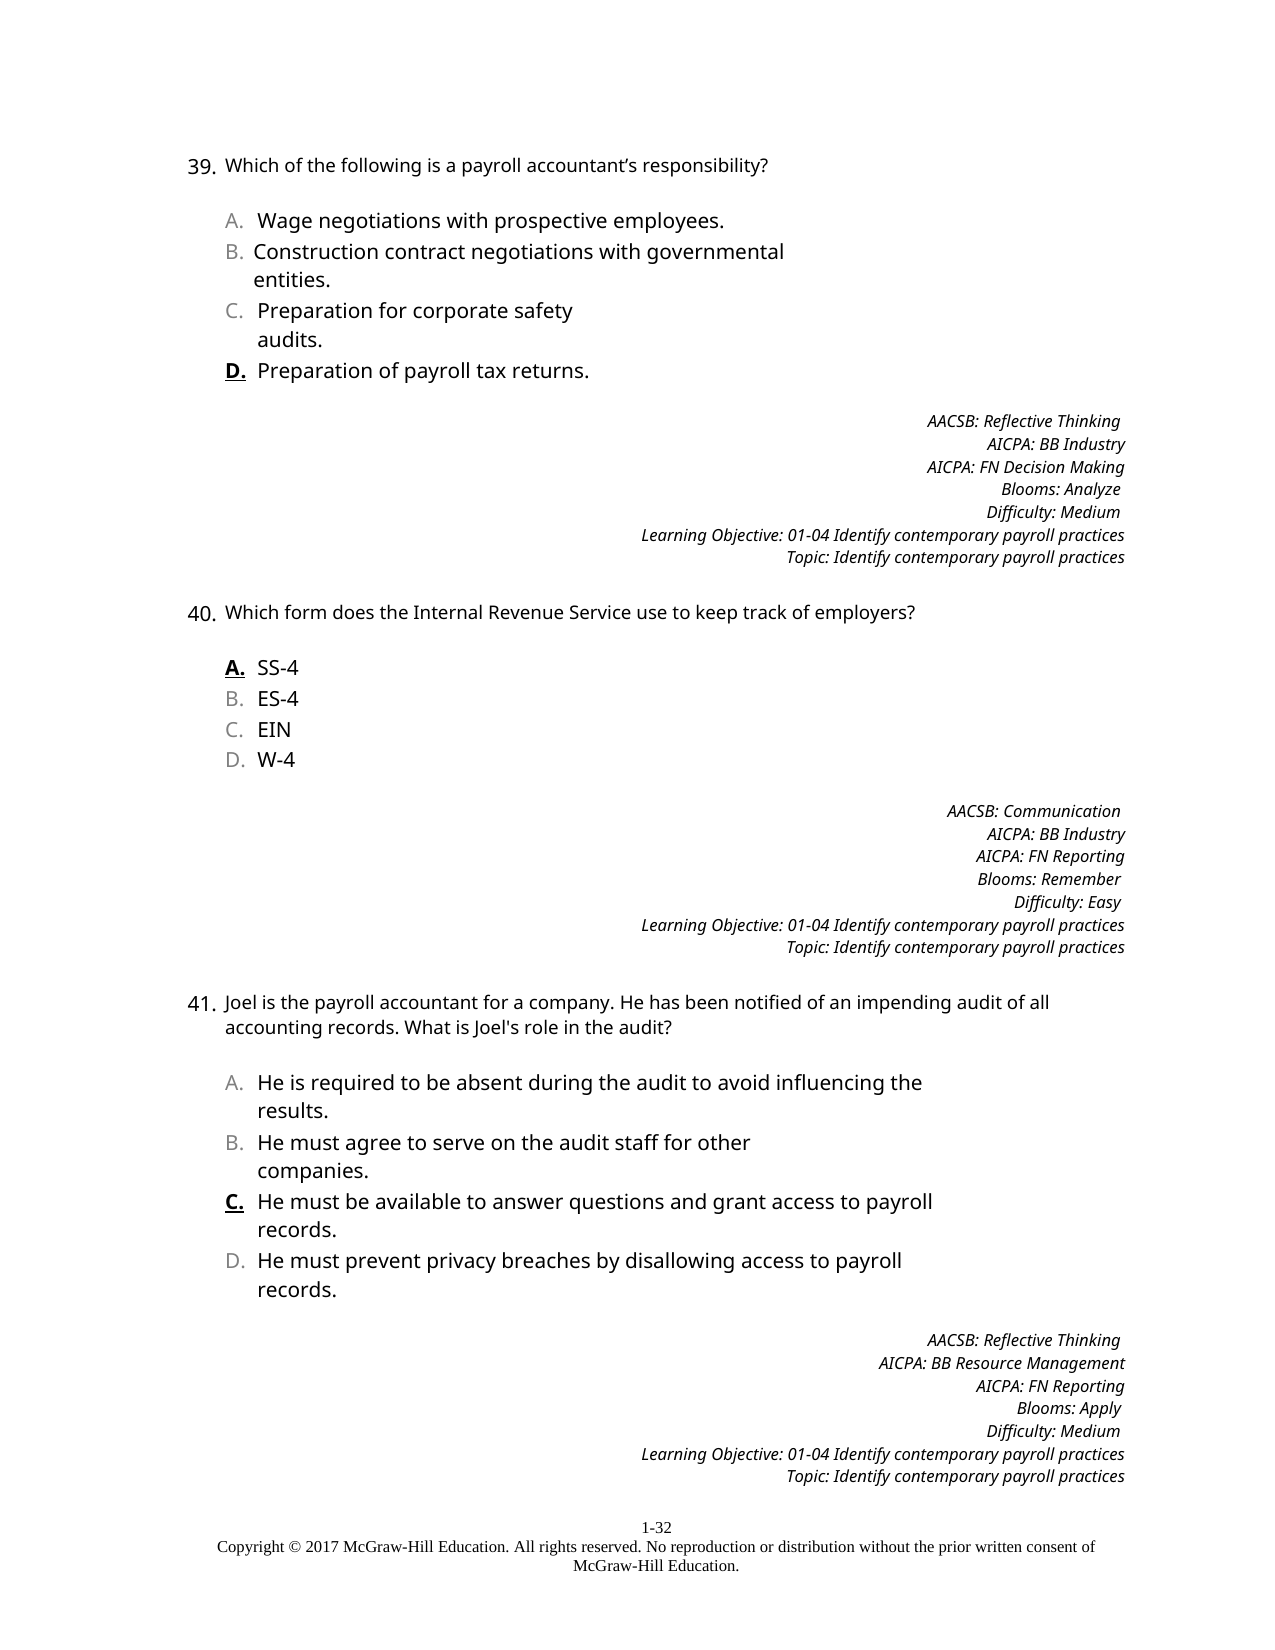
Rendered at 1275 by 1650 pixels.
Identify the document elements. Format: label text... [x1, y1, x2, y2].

table_header 40. [188, 599, 225, 774]
table_header [225, 989, 1125, 1303]
table_header [225, 153, 1125, 384]
table_header AACSB: Communication AICPA: BB Industry AICPA: FN Reporting Blooms: Remember Difficulty: Easy Learning Objective: 01-04 Identify contemporary payroll practices Topic: Identify contemporary payroll practices [188, 800, 1125, 987]
table_header [225, 599, 1125, 774]
table_header AACSB: Reflective Thinking AICPA: BB Industry AICPA: FN Decision Making Blooms: Analyze Difficulty: Medium Learning Objective: 01-04 Identify contemporary payroll practices Topic: Identify contemporary payroll practices [188, 410, 1125, 597]
table_header 41. [188, 989, 225, 1303]
table_header 39. [188, 153, 225, 384]
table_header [188, 1329, 1125, 1488]
